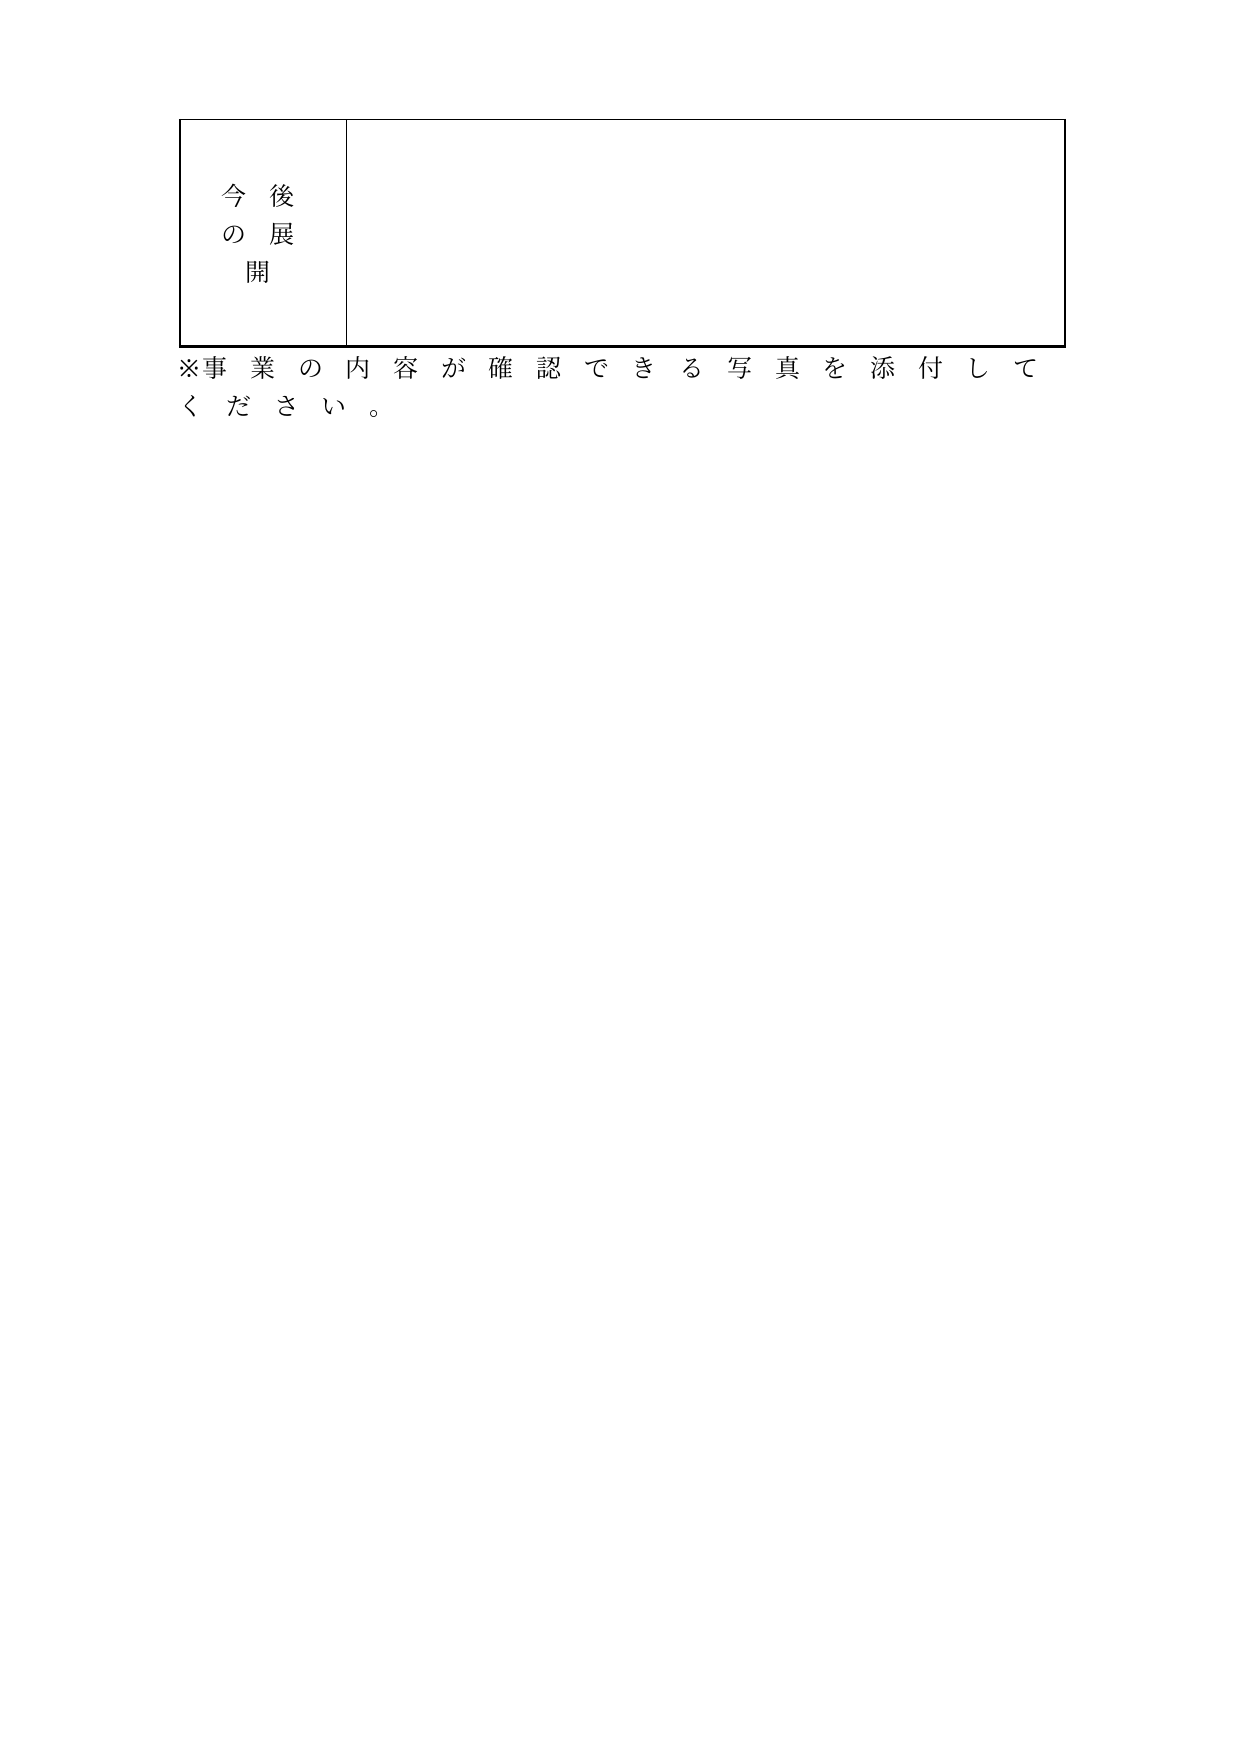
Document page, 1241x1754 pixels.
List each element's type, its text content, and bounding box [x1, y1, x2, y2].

table_cell 今後の展開 [181, 120, 346, 345]
table_cell [347, 120, 1064, 345]
text ※事業の内容が確認できる写真を添付してください。 [179, 348, 1061, 423]
